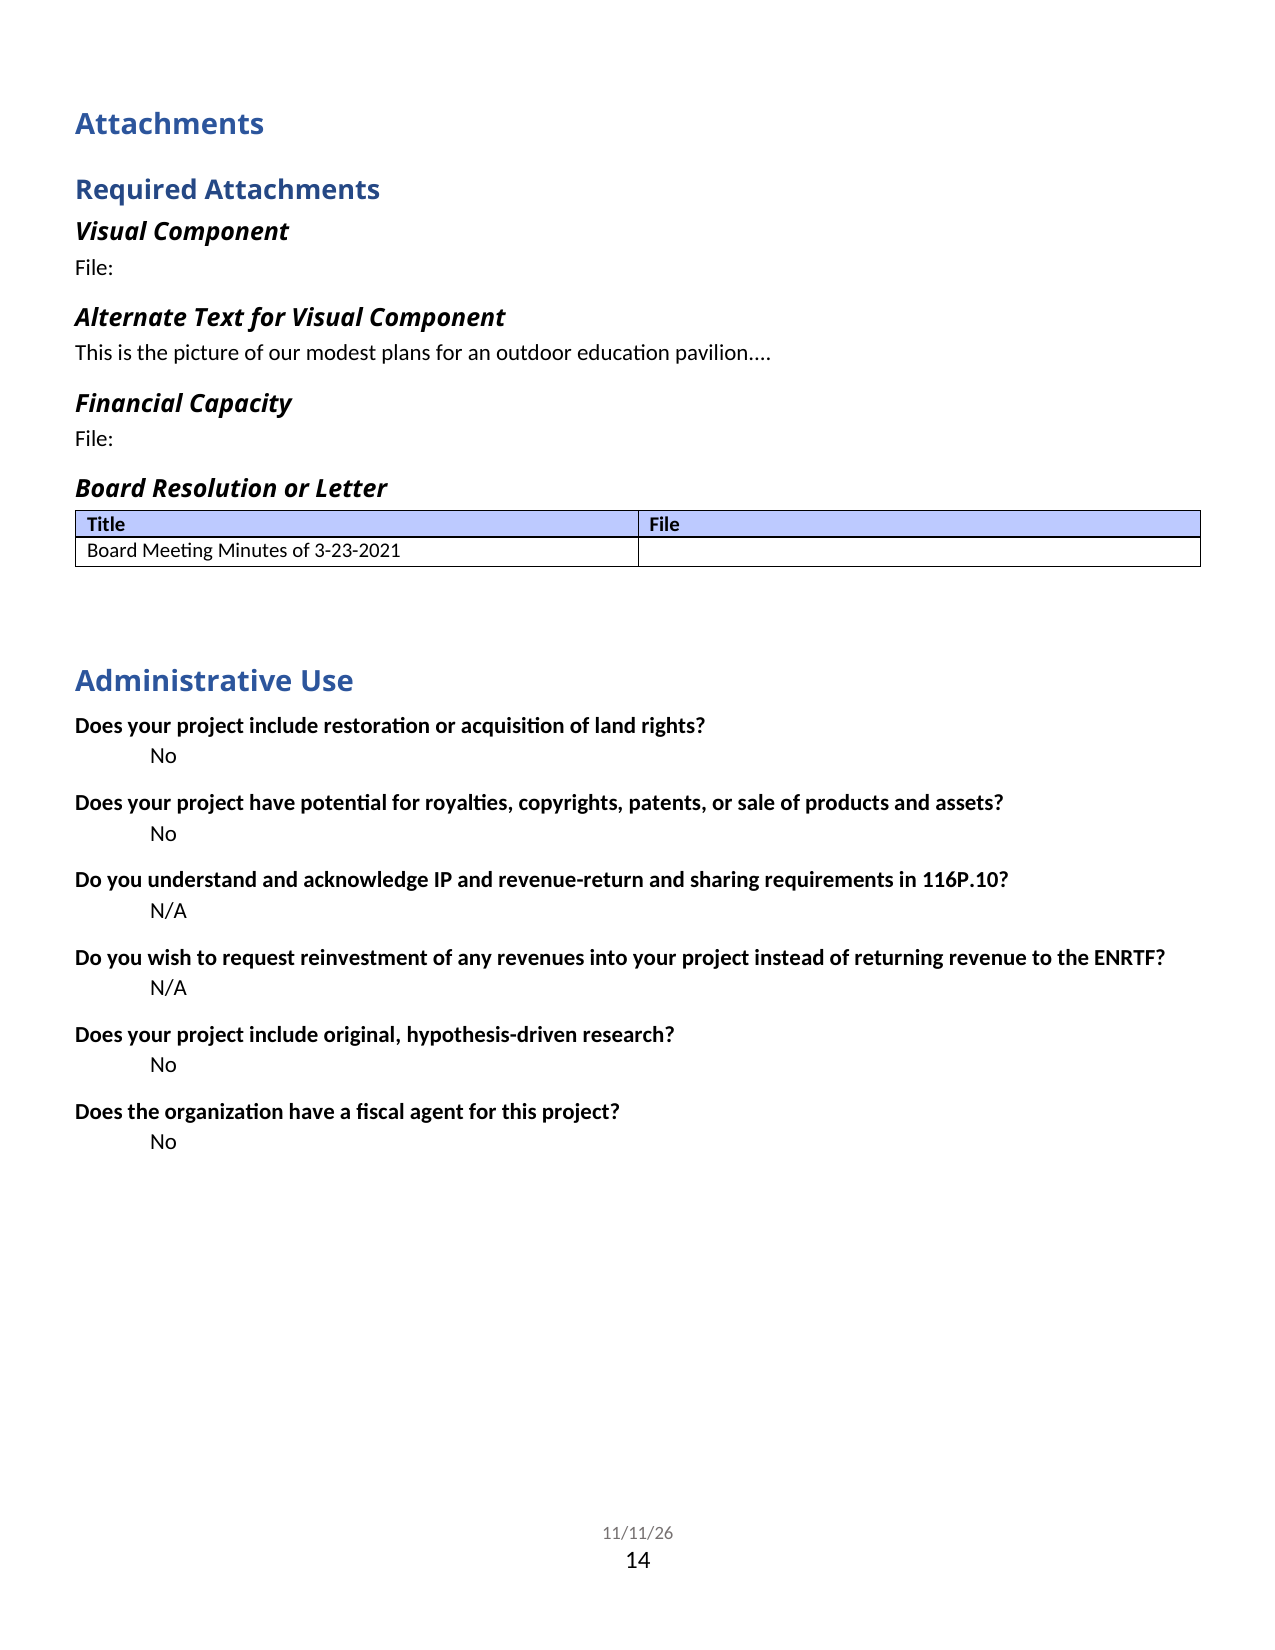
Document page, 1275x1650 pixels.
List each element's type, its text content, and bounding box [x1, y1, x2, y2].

text File: [75, 253, 1200, 281]
text Does your project include original, hypothesis-driven research? No [75, 1020, 1200, 1078]
subtitle Financial Capacity [75, 385, 1200, 419]
text File: [75, 424, 1200, 452]
subtitle Board Resolution or Letter [75, 471, 1200, 505]
table_cell [639, 538, 1200, 566]
text Does your project include restoration or acquisition of land rights? No [75, 711, 1200, 770]
subtitle Required Attachments [75, 171, 1200, 208]
text Does the organization have a fiscal agent for this project? No [75, 1097, 1200, 1155]
subtitle Alternate Text for Visual Component [75, 300, 1200, 334]
text This is the picture of our modest plans for an outdoor education pavilion.... [75, 338, 1200, 367]
subtitle Attachments [75, 103, 1200, 143]
text Do you understand and acknowledge IP and revenue-return and sharing requirements in 116P.10? N/A [75, 866, 1200, 924]
subtitle Administrative Use [75, 660, 1200, 700]
text Does your project have potential for royalties, copyrights, patents, or sale of products and assets? No [75, 788, 1200, 847]
table_header Title [76, 511, 638, 536]
table_header File [639, 511, 1200, 536]
subtitle Visual Component [75, 214, 1200, 248]
text Do you wish to request reinvestment of any revenues into your project instead of returning revenue to the ENRTF? N/A [75, 943, 1200, 1001]
table_cell Board Meeting Minutes of 3-23-2021 [76, 538, 638, 566]
